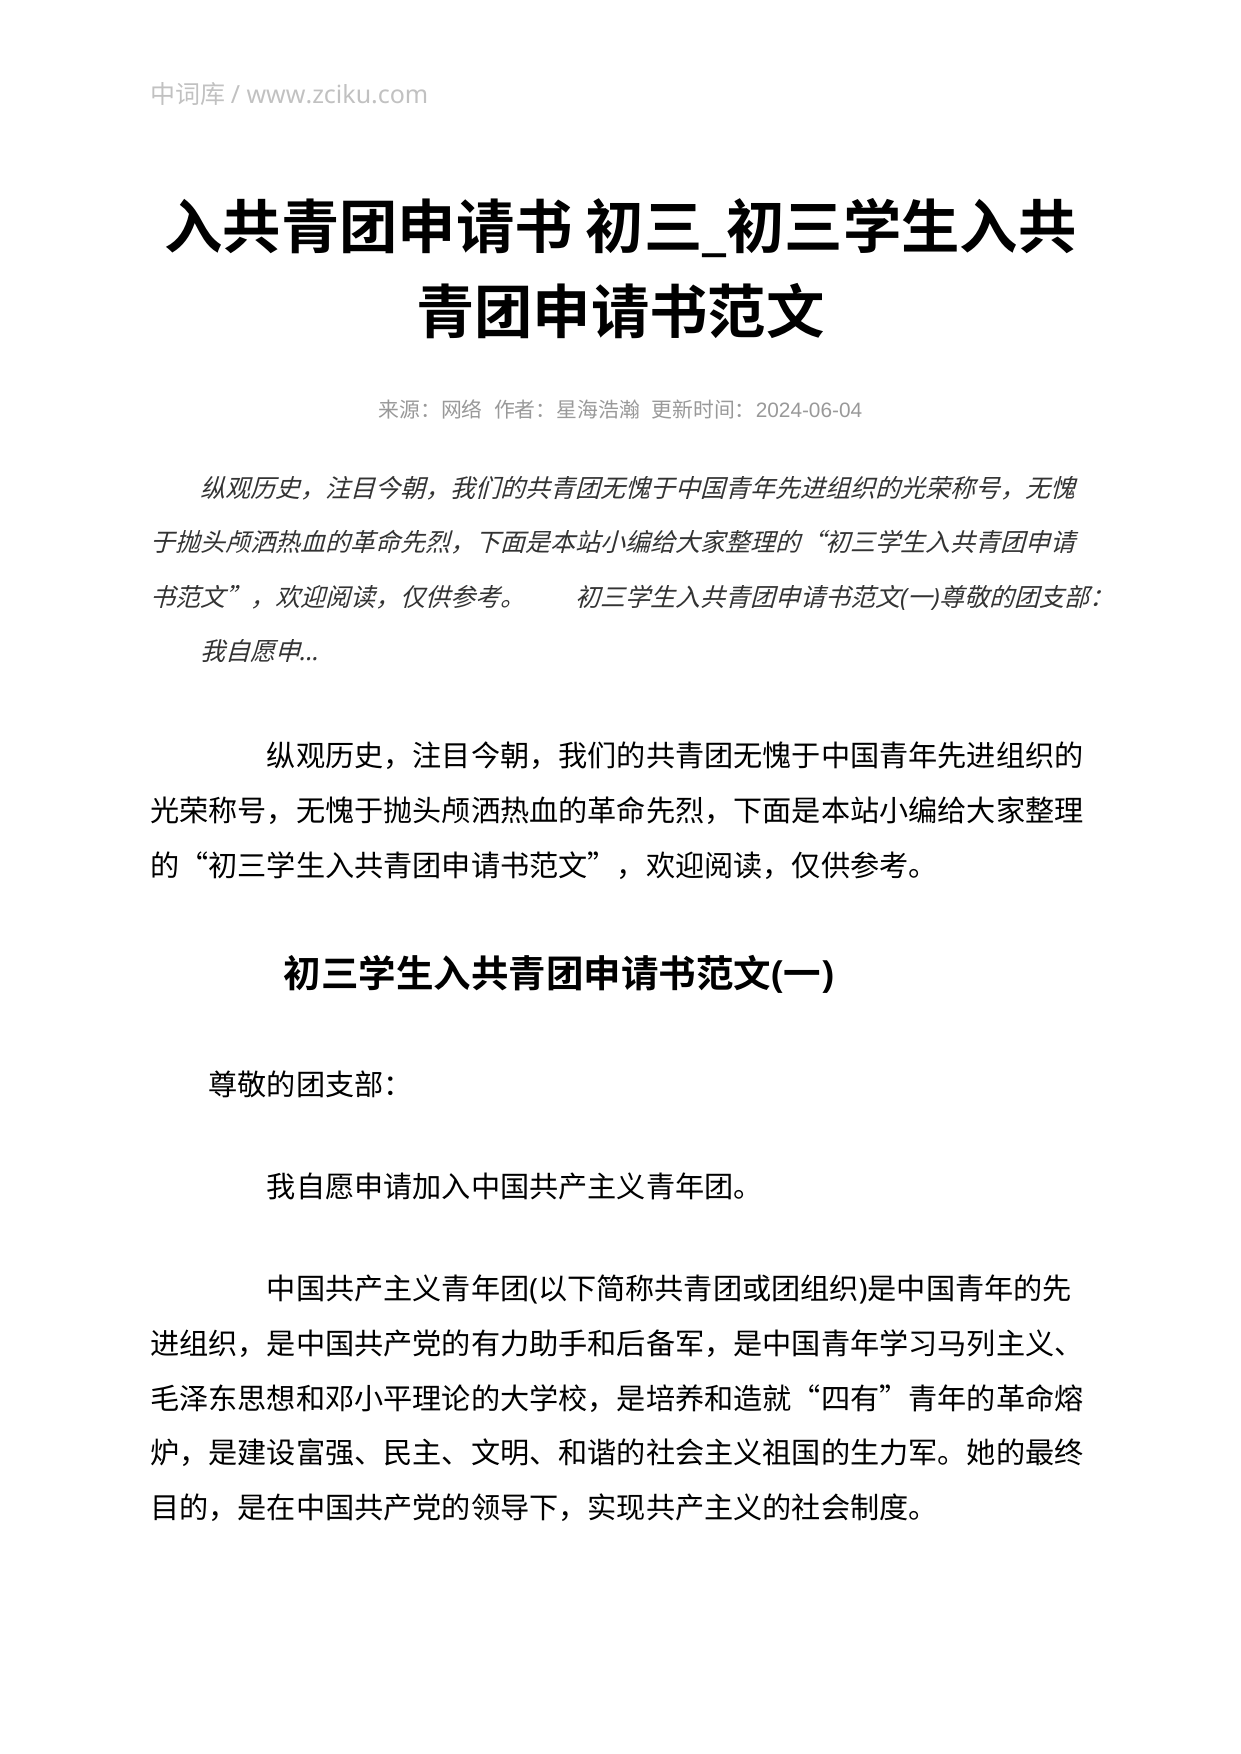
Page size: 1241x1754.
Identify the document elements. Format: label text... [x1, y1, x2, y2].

text 尊敬的团支部： [150, 1062, 1090, 1104]
text 来源：网络 作者：星海浩瀚 更新时间：2024-06-04 [150, 397, 1090, 421]
text 纵观历史，注目今朝，我们的共青团无愧于中国青年先进组织的光荣称号，无愧于抛头颅洒热血的革命先烈，下面是本站小编给大家整理的“初三学生入共青团申请书范文”，欢迎阅读，仅供参考。 [150, 733, 1090, 885]
text 纵观历史，注目今朝，我们的共青团无愧于中国青年先进组织的光荣称号，无愧于抛头颅洒热血的革命先烈，下面是本站小编给大家整理的“初三学生入共青团申请书范文”，欢迎阅读，仅供参考。 初三学生入共青团申请书范文(一)尊敬的团支部： 我自愿申... [150, 468, 1090, 668]
text 我自愿申请加入中国共产主义青年团。 [150, 1163, 1090, 1206]
subtitle 入共青团申请书 初三_初三学生入共青团申请书范文 [150, 181, 1090, 351]
text 初三学生入共青团申请书范文(一) [150, 944, 1090, 999]
text 中国共产主义青年团(以下简称共青团或团组织)是中国青年的先进组织，是中国共产党的有力助手和后备军，是中国青年学习马列主义、毛泽东思想和邓小平理论的大学校，是培养和造就“四有”青年的革命熔炉，是建设富强、民主、文明、和谐的社会主义祖国的生力军。她的最终目的，是在中国共产党的领导下，实现共产主义的社会制度。 [150, 1265, 1090, 1527]
